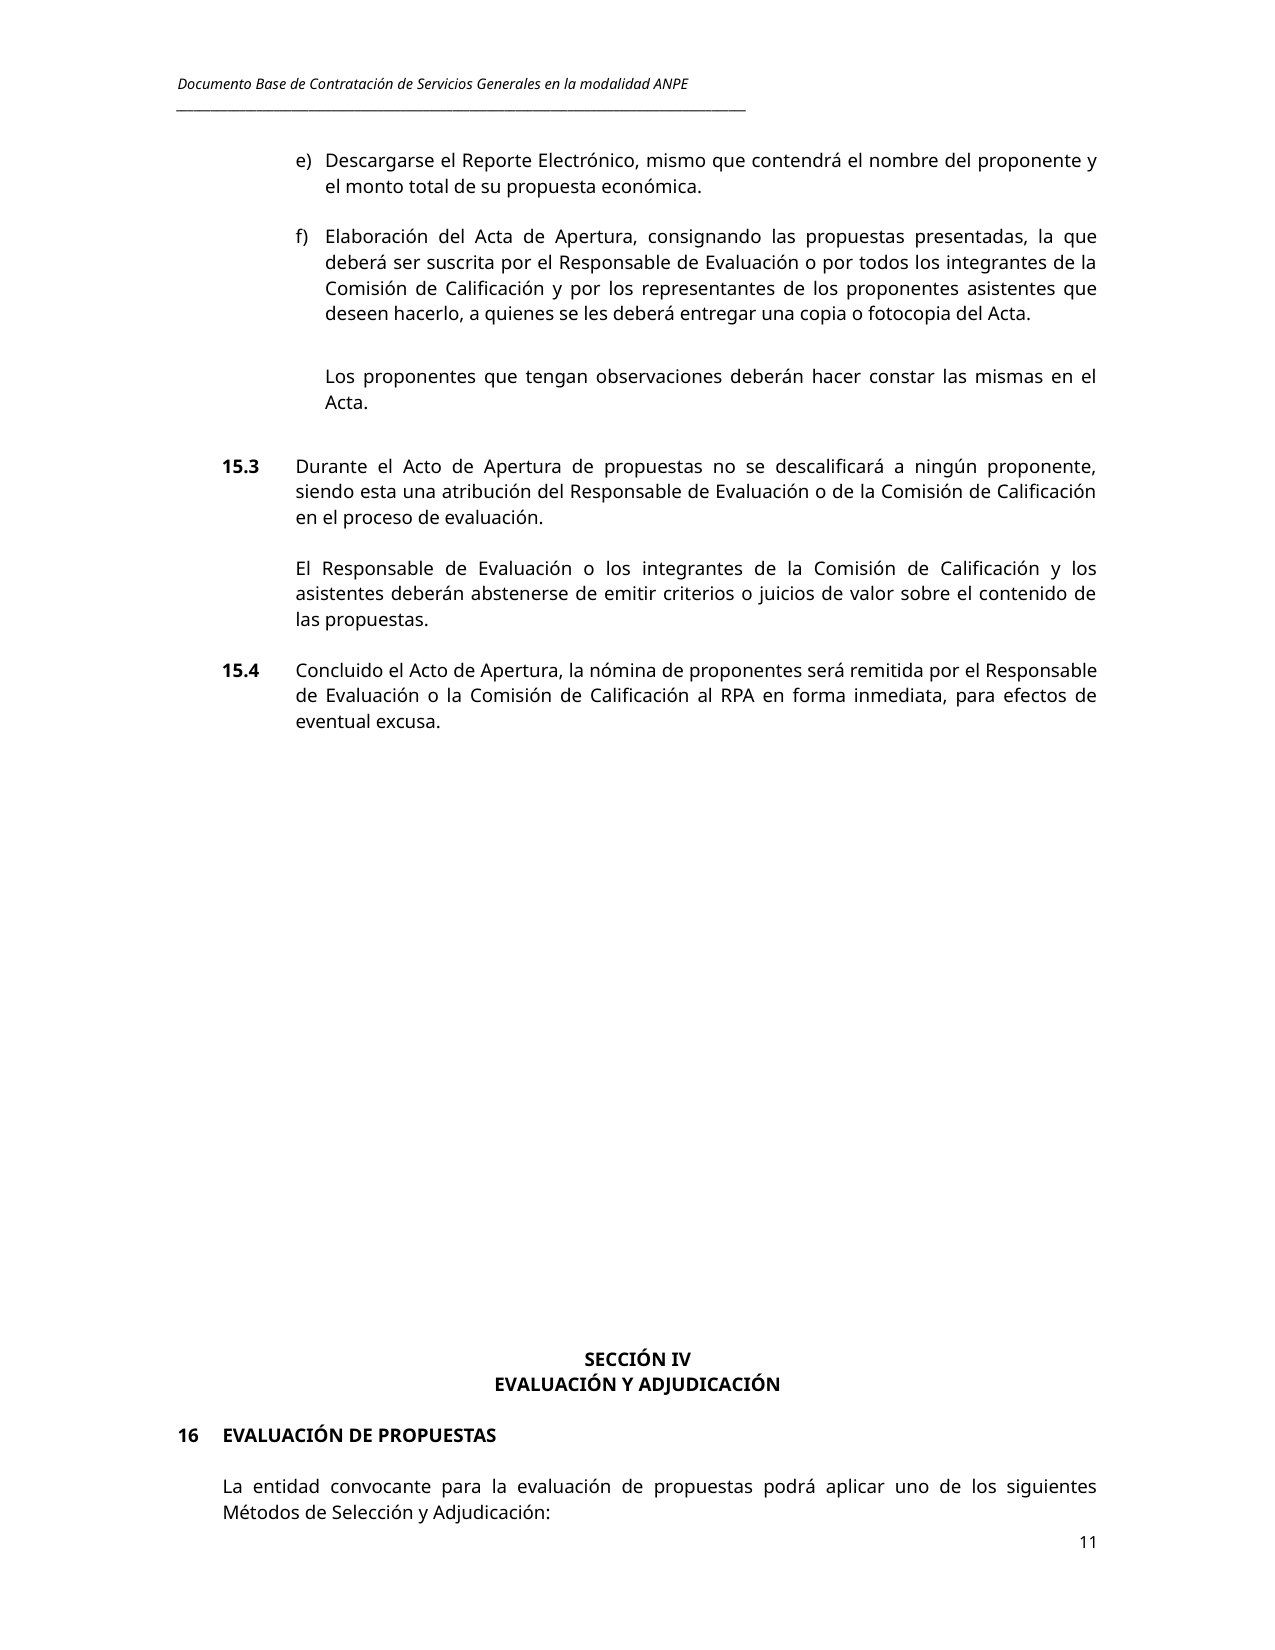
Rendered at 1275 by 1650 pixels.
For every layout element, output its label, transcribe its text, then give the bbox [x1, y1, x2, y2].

title Concluido el Acto de Apertura, la nómina de proponentes será remitida por el Responsable de Evaluación o la Comisión de Calificación al RPA en forma inmediata, para efectos de eventual excusa. [222, 657, 1098, 734]
text La entidad convocante para la evaluación de propuestas podrá aplicar uno de los siguientes Métodos de Selección y Adjudicación: [222, 1474, 1098, 1525]
title Los proponentes que tengan observaciones deberán hacer constar las mismas en el Acta. [325, 364, 1098, 415]
title Durante el Acto de Apertura de propuestas no se descalificará a ningún proponente, siendo esta una atribución del Responsable de Evaluación o de la Comisión de Calificación en el proceso de evaluación. [222, 453, 1098, 529]
text SECCIÓN IV [177, 1346, 1098, 1372]
text EVALUACIÓN Y ADJUDICACIÓN [177, 1372, 1098, 1397]
title EVALUACIÓN DE PROPUESTAS [177, 1423, 1098, 1448]
title Elaboración del Acta de Apertura, consignando las propuestas presentadas, la que deberá ser suscrita por el Responsable de Evaluación o por todos los integrantes de la Comisión de Calificación y por los representantes de los proponentes asistentes que deseen hacerlo, a quienes se les deberá entregar una copia o fotocopia del Acta. [295, 224, 1098, 326]
title El Responsable de Evaluación o los integrantes de la Comisión de Calificación y los asistentes deberán abstenerse de emitir criterios o juicios de valor sobre el contenido de las propuestas. [295, 555, 1098, 632]
title Descargarse el Reporte Electrónico, mismo que contendrá el nombre del proponente y el monto total de su propuesta económica. [295, 148, 1098, 199]
